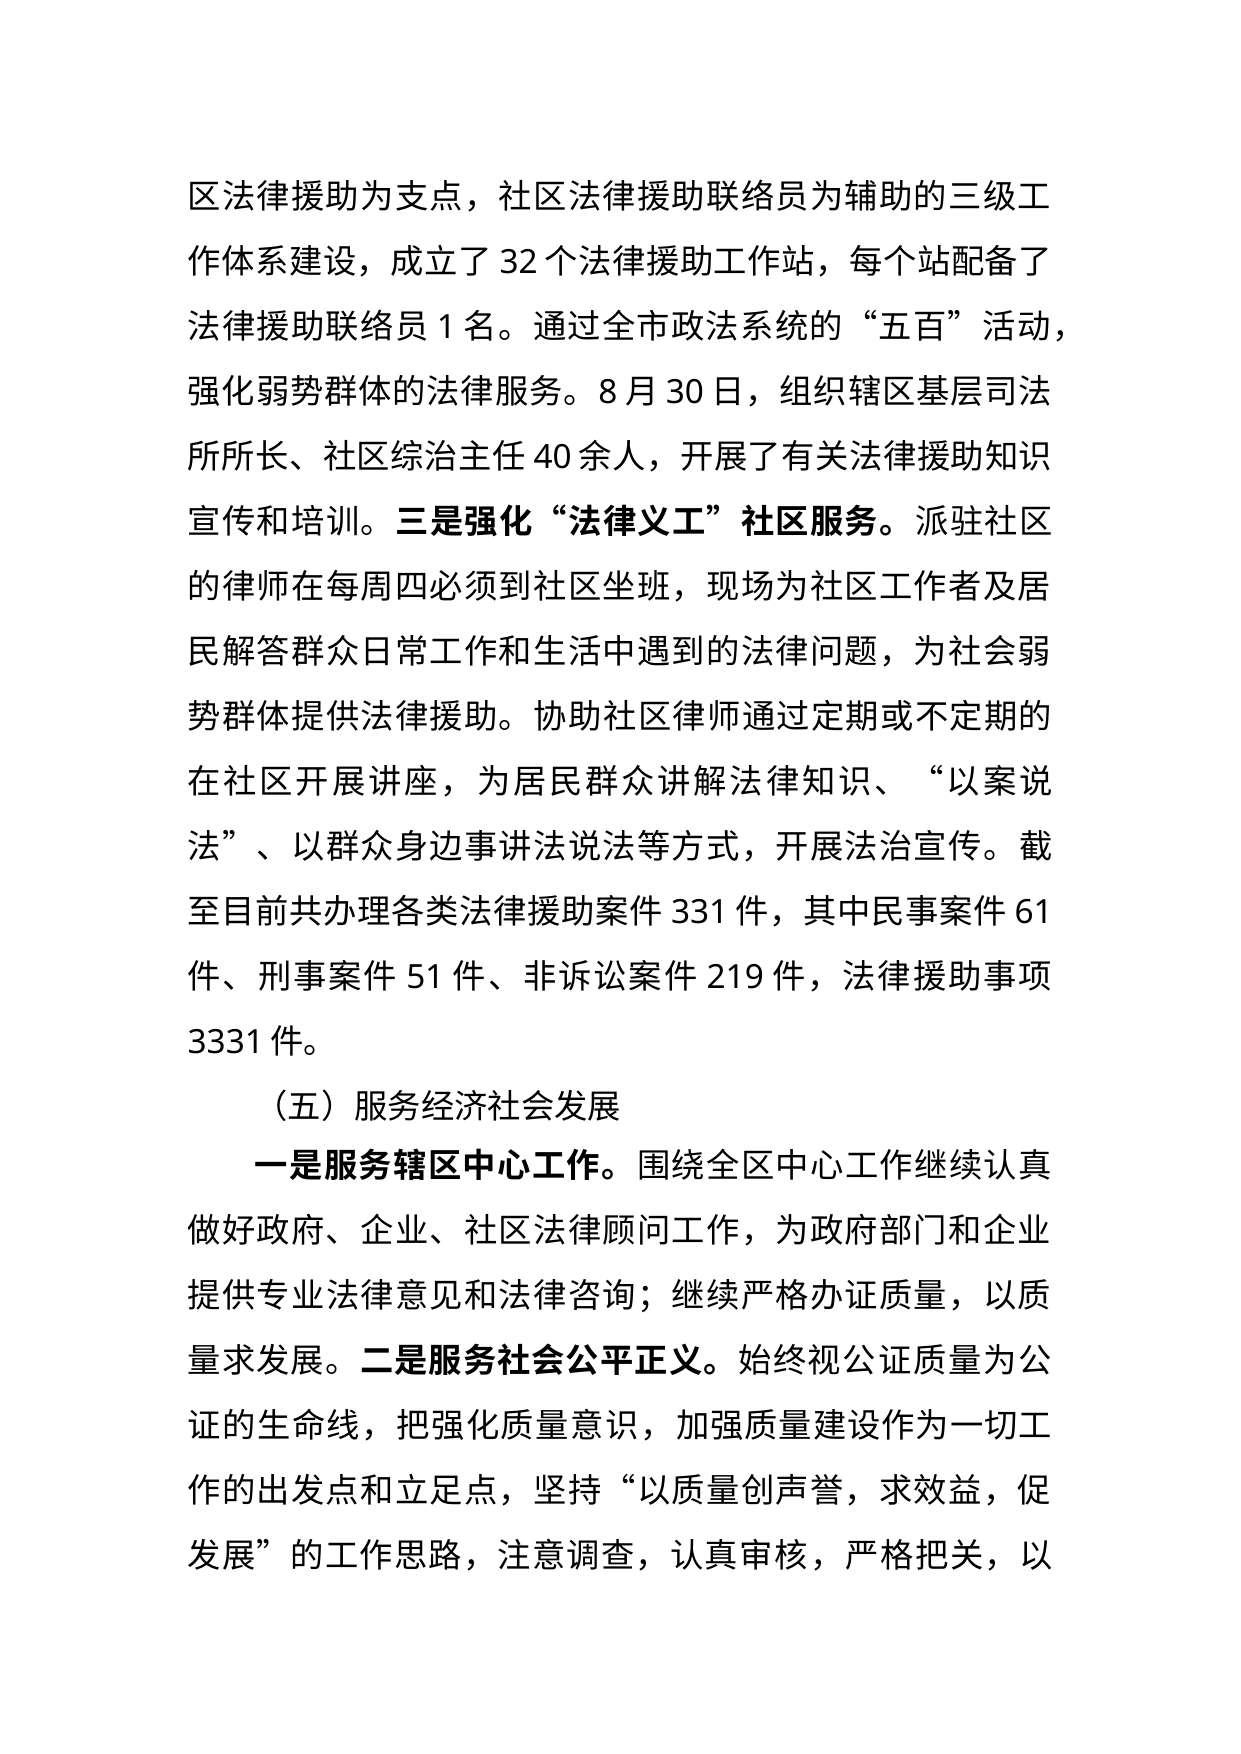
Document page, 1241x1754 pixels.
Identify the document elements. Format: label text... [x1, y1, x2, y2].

text （五）服务经济社会发展 [187, 1072, 1053, 1130]
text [187, 162, 1053, 1072]
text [187, 1130, 1053, 1585]
